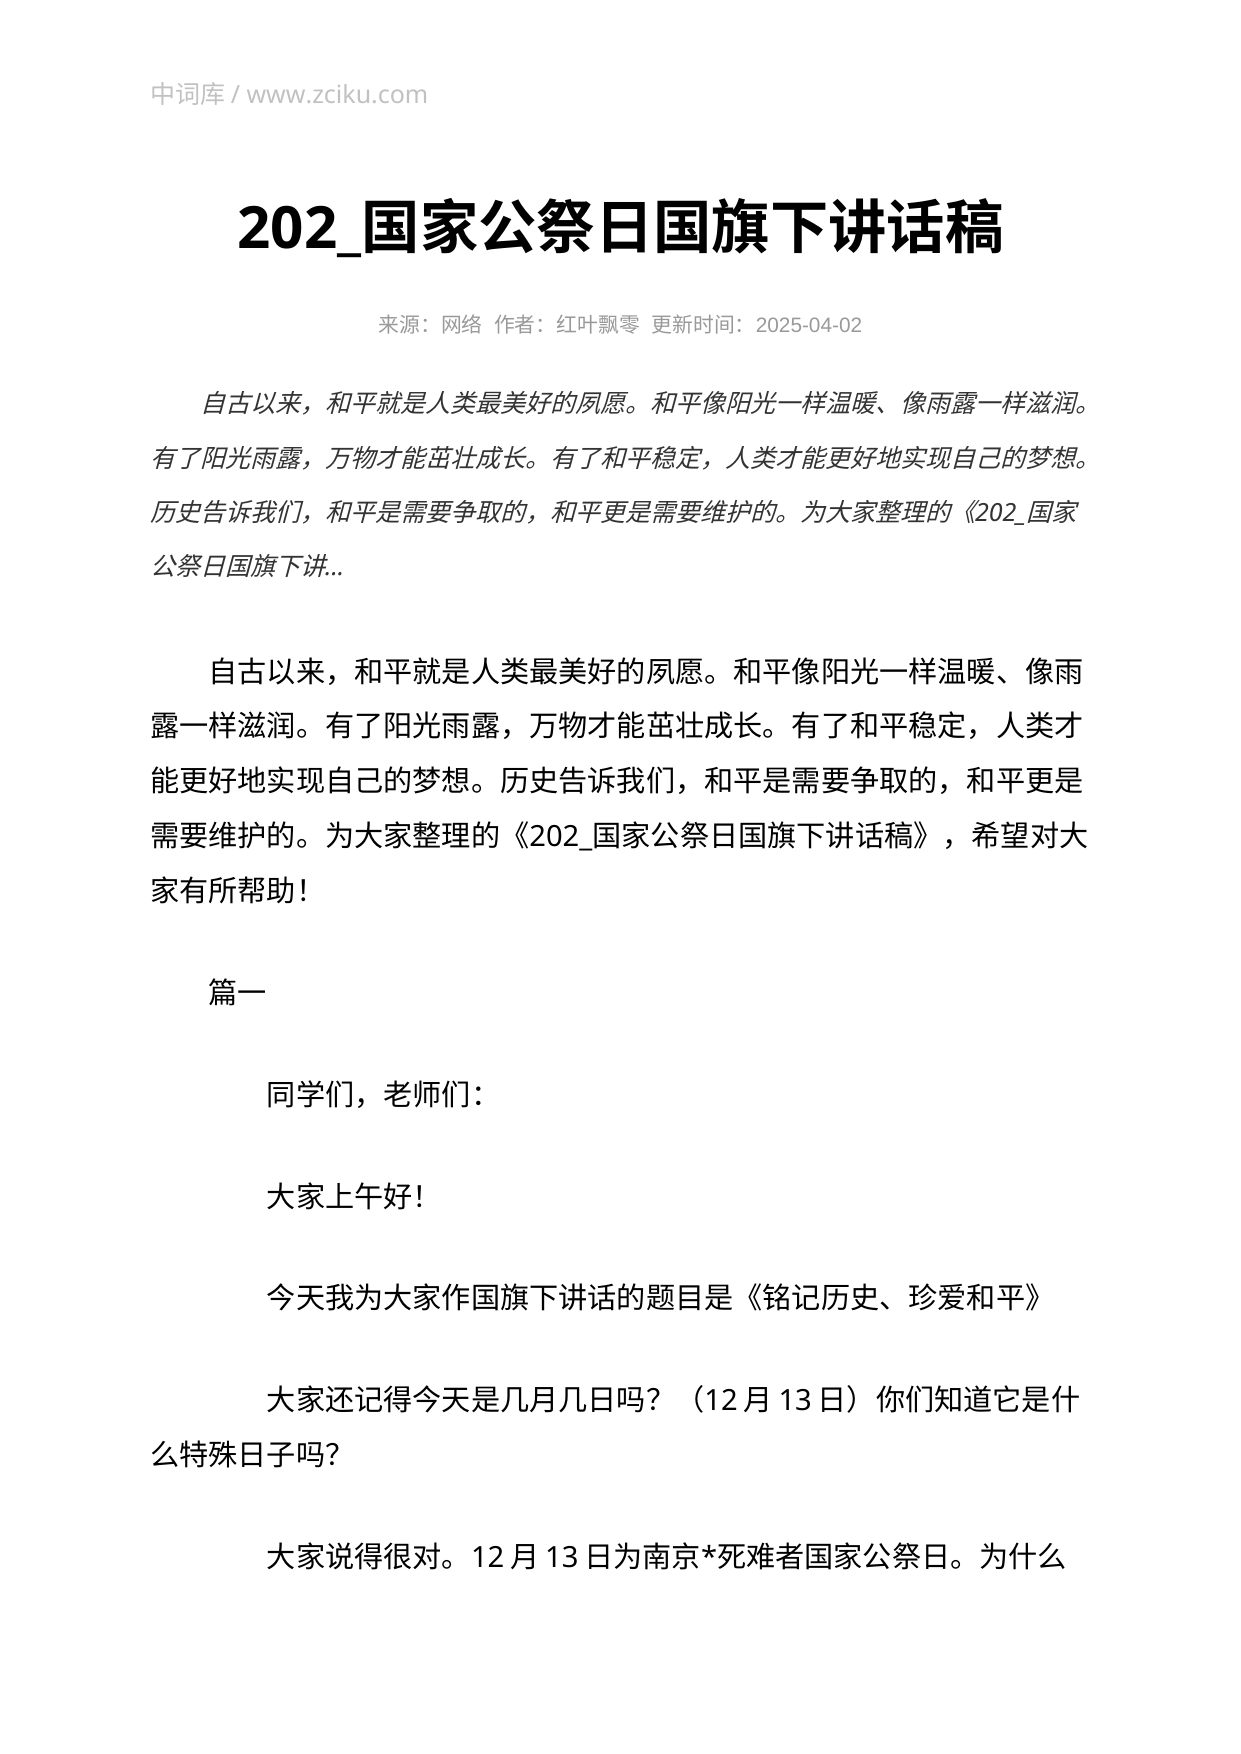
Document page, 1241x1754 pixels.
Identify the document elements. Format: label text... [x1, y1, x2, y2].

text 大家上午好！ [150, 1173, 1090, 1215]
text 篇一 [150, 969, 1090, 1012]
text 自古以来，和平就是人类最美好的夙愿。和平像阳光一样温暖、像雨露一样滋润。有了阳光雨露，万物才能茁壮成长。有了和平稳定，人类才能更好地实现自己的梦想。历史告诉我们，和平是需要争取的，和平更是需要维护的。为大家整理的《202_国家公祭日国旗下讲话稿》，希望对大家有所帮助！ [150, 648, 1090, 910]
text 大家还记得今天是几月几日吗？（12月13日）你们知道它是什么特殊日子吗？ [150, 1377, 1090, 1474]
text 来源：网络 作者：红叶飘零 更新时间：2025-04-02 [150, 313, 1090, 337]
text 今天我为大家作国旗下讲话的题目是《铭记历史、珍爱和平》 [150, 1275, 1090, 1317]
text 同学们，老师们： [150, 1071, 1090, 1114]
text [150, 1533, 1090, 1576]
subtitle 202_国家公祭日国旗下讲话稿 [150, 181, 1090, 266]
text 自古以来，和平就是人类最美好的夙愿。和平像阳光一样温暖、像雨露一样滋润。有了阳光雨露，万物才能茁壮成长。有了和平稳定，人类才能更好地实现自己的梦想。历史告诉我们，和平是需要争取的，和平更是需要维护的。为大家整理的《202_国家公祭日国旗下讲... [150, 384, 1090, 583]
